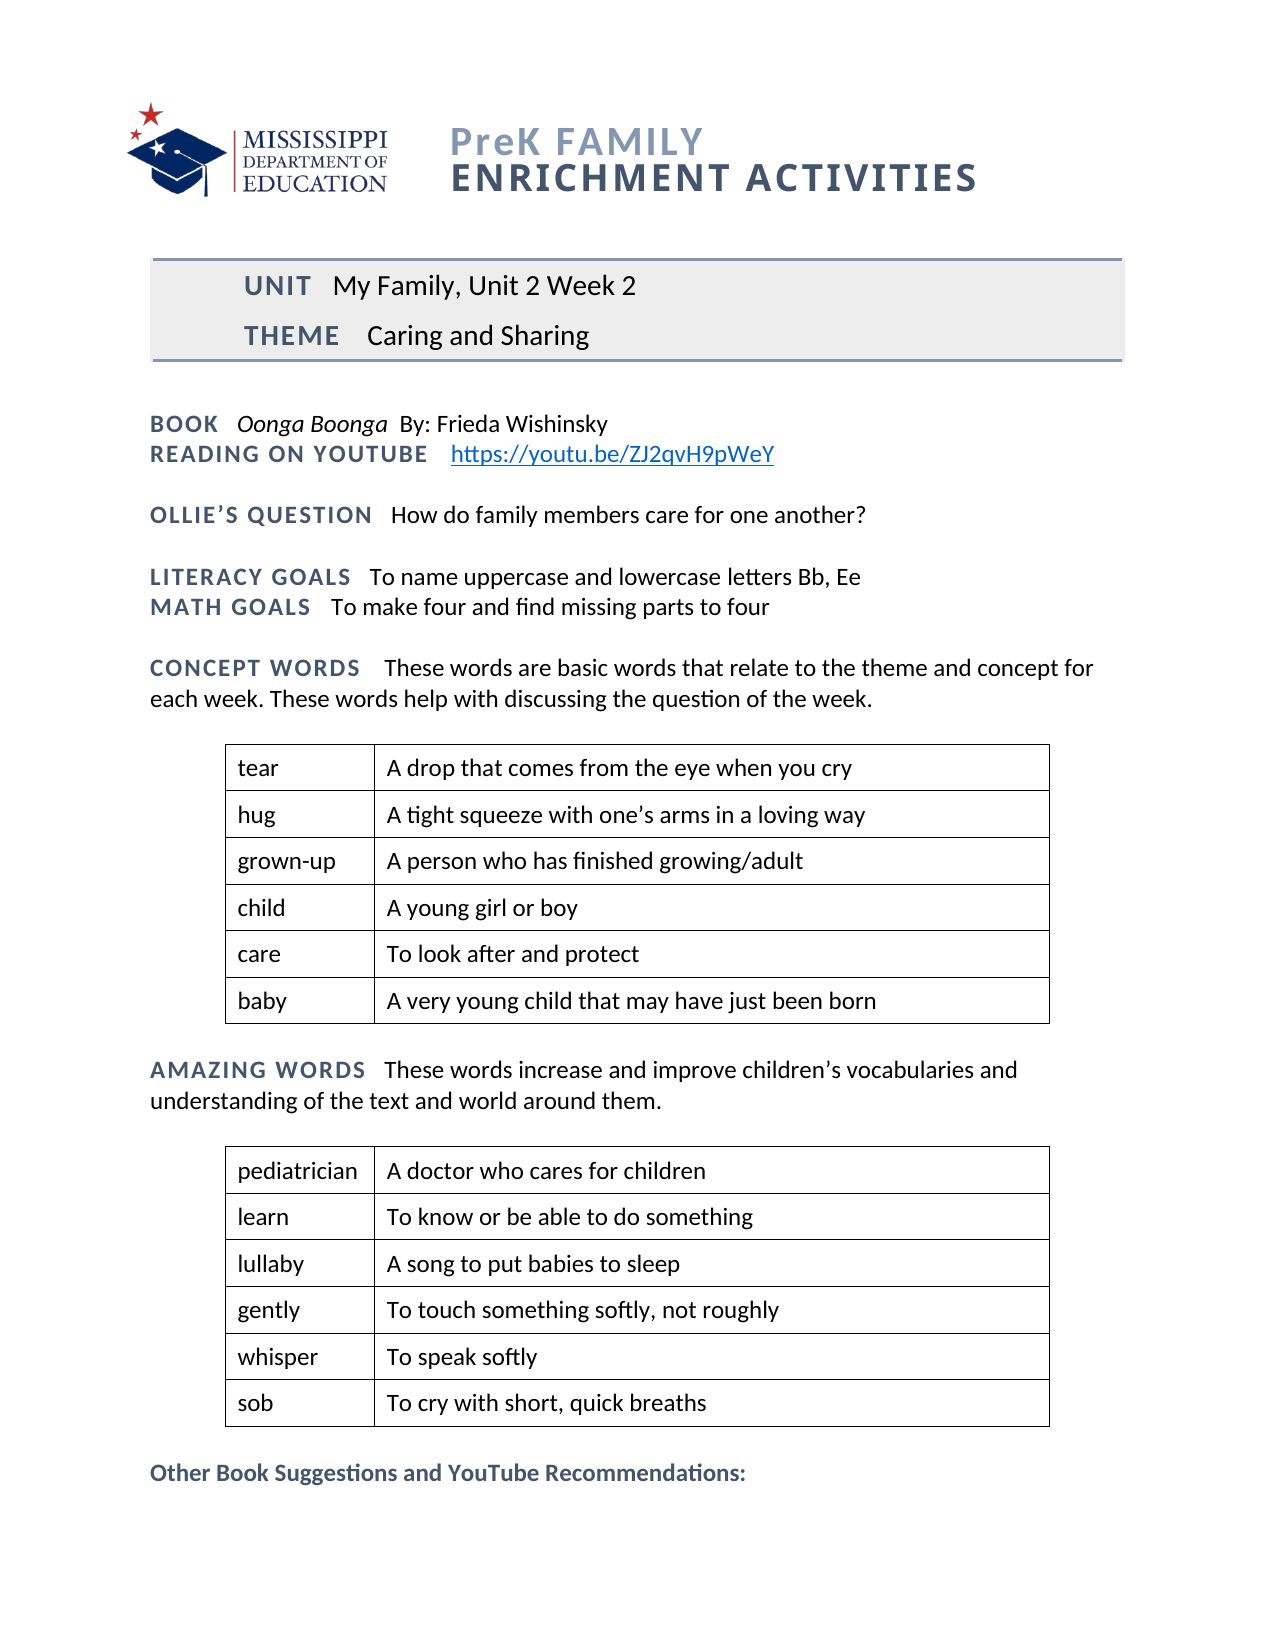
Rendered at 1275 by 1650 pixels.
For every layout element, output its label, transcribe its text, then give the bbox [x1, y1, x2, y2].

text READING ON YOUTUBE ​ https://youtu.be/ZJ2qvH9pWeY [150, 438, 1125, 469]
text PreK FAMILY ENRICHMENT ACTIVITIES [450, 127, 1125, 198]
table_cell To know or be able to do something [375, 1194, 1049, 1239]
text BOOK Oonga Boonga By: Frieda Wishinsky [150, 408, 1125, 438]
table_cell A very young child that may have just been born [375, 978, 1049, 1023]
table_cell To cry with short, quick breaths [375, 1380, 1049, 1426]
table_header pediatrician [226, 1147, 374, 1193]
table_cell hug [226, 791, 374, 837]
table_cell whisper [226, 1334, 374, 1379]
table_cell To look after and protect [375, 931, 1049, 977]
table_cell learn [226, 1194, 374, 1239]
table_cell A tight squeeze with one’s arms in a loving way [375, 791, 1049, 837]
table_cell A young girl or boy [375, 885, 1049, 930]
table_cell sob [226, 1380, 374, 1426]
text OLLIE’S QUESTION How do family members care for one another? [150, 499, 1125, 530]
table_cell care [226, 931, 374, 977]
table_cell THEME Caring and Sharing [153, 311, 1122, 359]
text AMAZING WORDS These words increase and improve children’s vocabularies and understanding of the text and world around them. [150, 1055, 1125, 1116]
table_header A doctor who cares for children [375, 1147, 1049, 1193]
table_header UNIT My Family, Unit 2 Week 2 [153, 261, 1122, 308]
table_header tear [226, 745, 374, 790]
text Other Book Suggestions and YouTube Recommendations: [150, 1457, 1125, 1488]
table_header A drop that comes from the eye when you cry [375, 745, 1049, 790]
picture [121, 95, 393, 201]
table_cell A song to put babies to sleep [375, 1240, 1049, 1286]
table_cell To touch something softly, not roughly [375, 1287, 1049, 1332]
table_cell baby [226, 978, 374, 1023]
text CONCEPT WORDS These words are basic words that relate to the theme and concept for each week. These words help with discussing the question of the week. [150, 652, 1125, 713]
text LITERACY GOALS To name uppercase and lowercase letters Bb, Ee [150, 561, 1125, 591]
table_cell lullaby [226, 1240, 374, 1286]
table_cell child [226, 885, 374, 930]
table_cell gently [226, 1287, 374, 1332]
table_cell A person who has finished growing/adult [375, 838, 1049, 883]
text MATH GOALS To make four and find missing parts to four [150, 591, 1125, 622]
table_cell To speak softly [375, 1334, 1049, 1379]
table_cell grown-up [226, 838, 374, 883]
